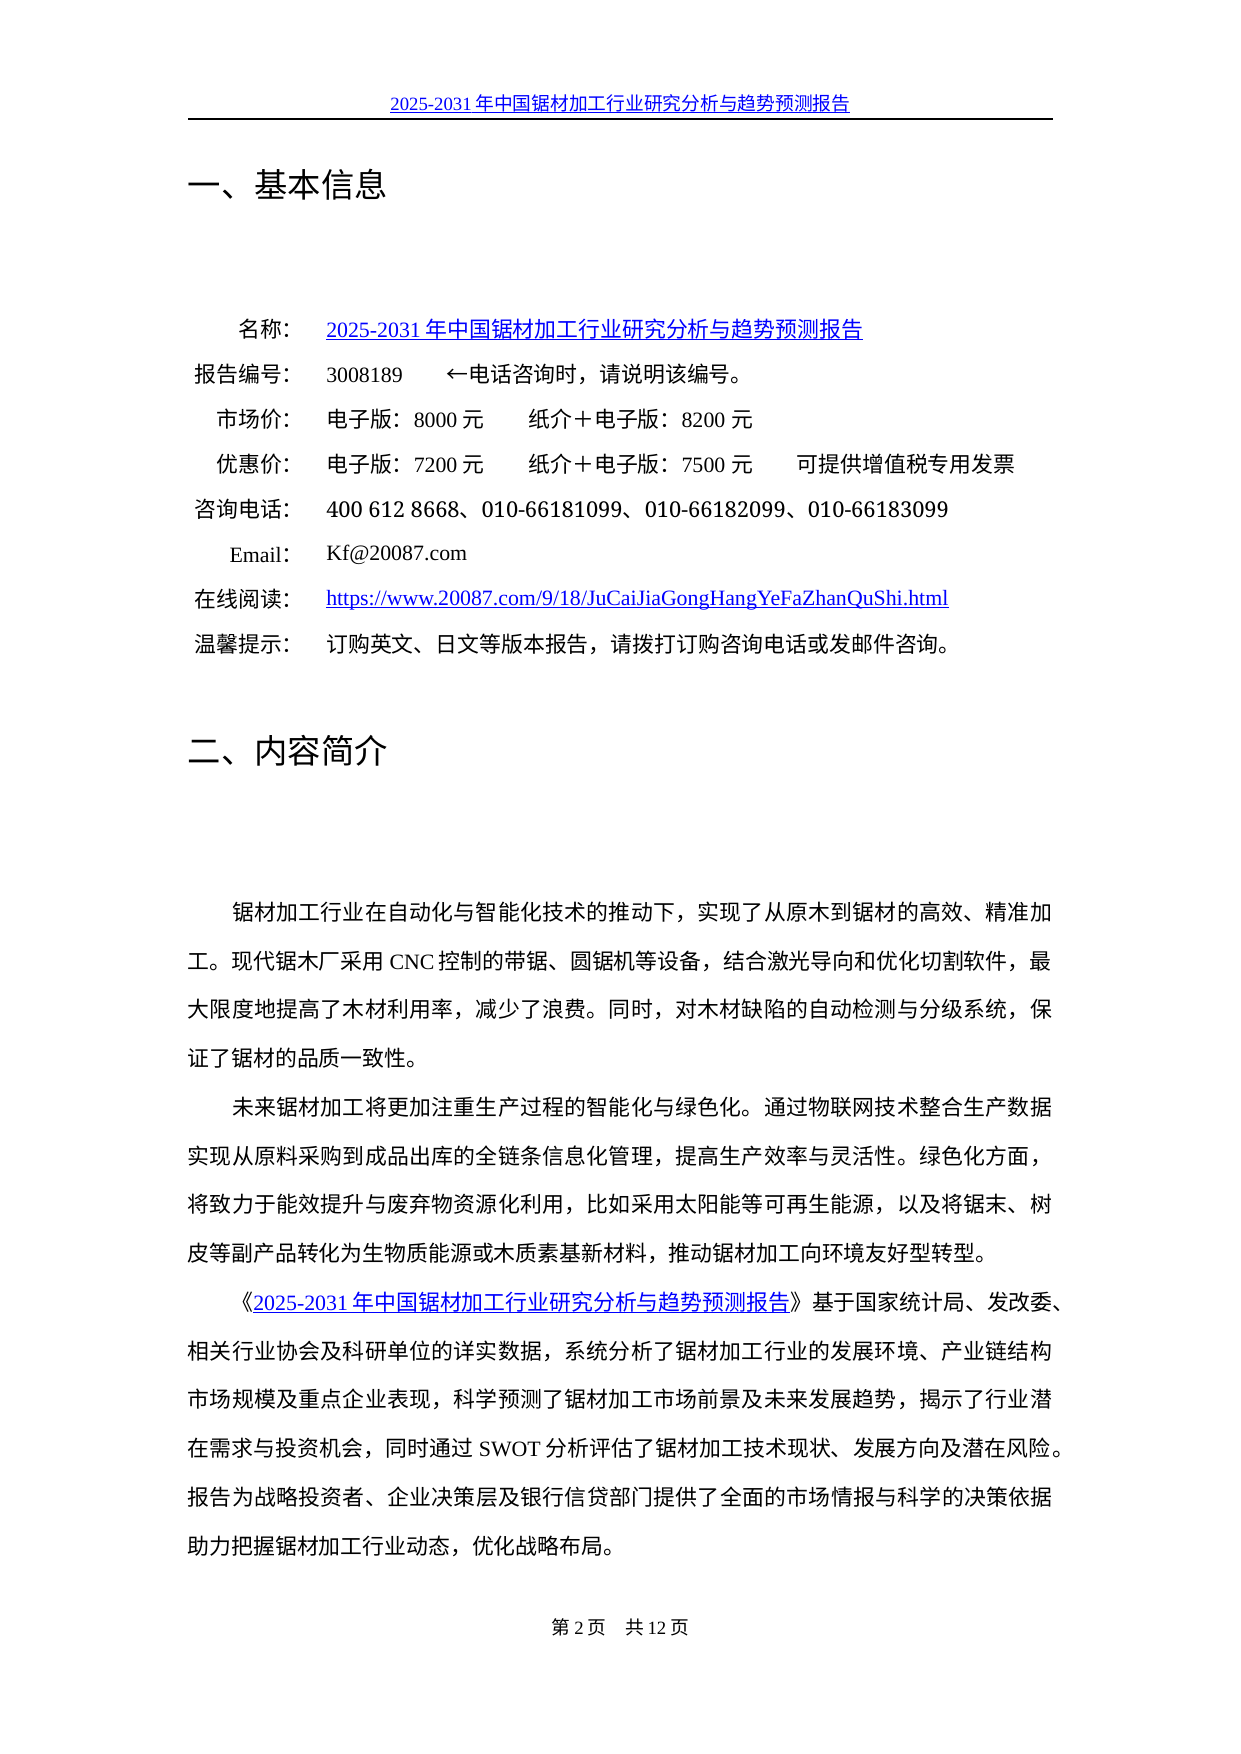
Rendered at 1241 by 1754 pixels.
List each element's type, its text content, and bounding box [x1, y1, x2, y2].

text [187, 894, 1053, 1561]
table_cell [315, 582, 1073, 627]
table_cell 报告编号： [167, 357, 315, 402]
table_cell 3008189 ←电话咨询时，请说明该编号。 [315, 357, 1073, 402]
table_header 2025-2031年中国锯材加工行业研究分析与趋势预测报告 [315, 312, 1073, 357]
title 一、基本信息 [187, 150, 1053, 215]
table_cell 市场价： [167, 402, 315, 447]
table_cell 温馨提示： [167, 627, 315, 672]
table_cell 在线阅读： [167, 582, 315, 627]
table_header 名称： [167, 312, 315, 357]
table_cell 电子版：7200 元 纸介＋电子版：7500 元 可提供增值税专用发票 [315, 447, 1073, 492]
table_cell 订购英文、日文等版本报告，请拨打订购咨询电话或发邮件咨询。 [315, 627, 1073, 672]
table_cell Email： [167, 537, 315, 582]
table_cell 电子版：8000 元 纸介＋电子版：8200 元 [315, 402, 1073, 447]
table_cell Kf@20087.com [315, 537, 1073, 582]
table_cell 咨询电话： [167, 492, 315, 537]
table_cell 优惠价： [167, 447, 315, 492]
title 二、内容简介 [187, 717, 1053, 782]
table_cell 400 612 8668、010-66181099、010-66182099、010-66183099 [315, 492, 1073, 537]
